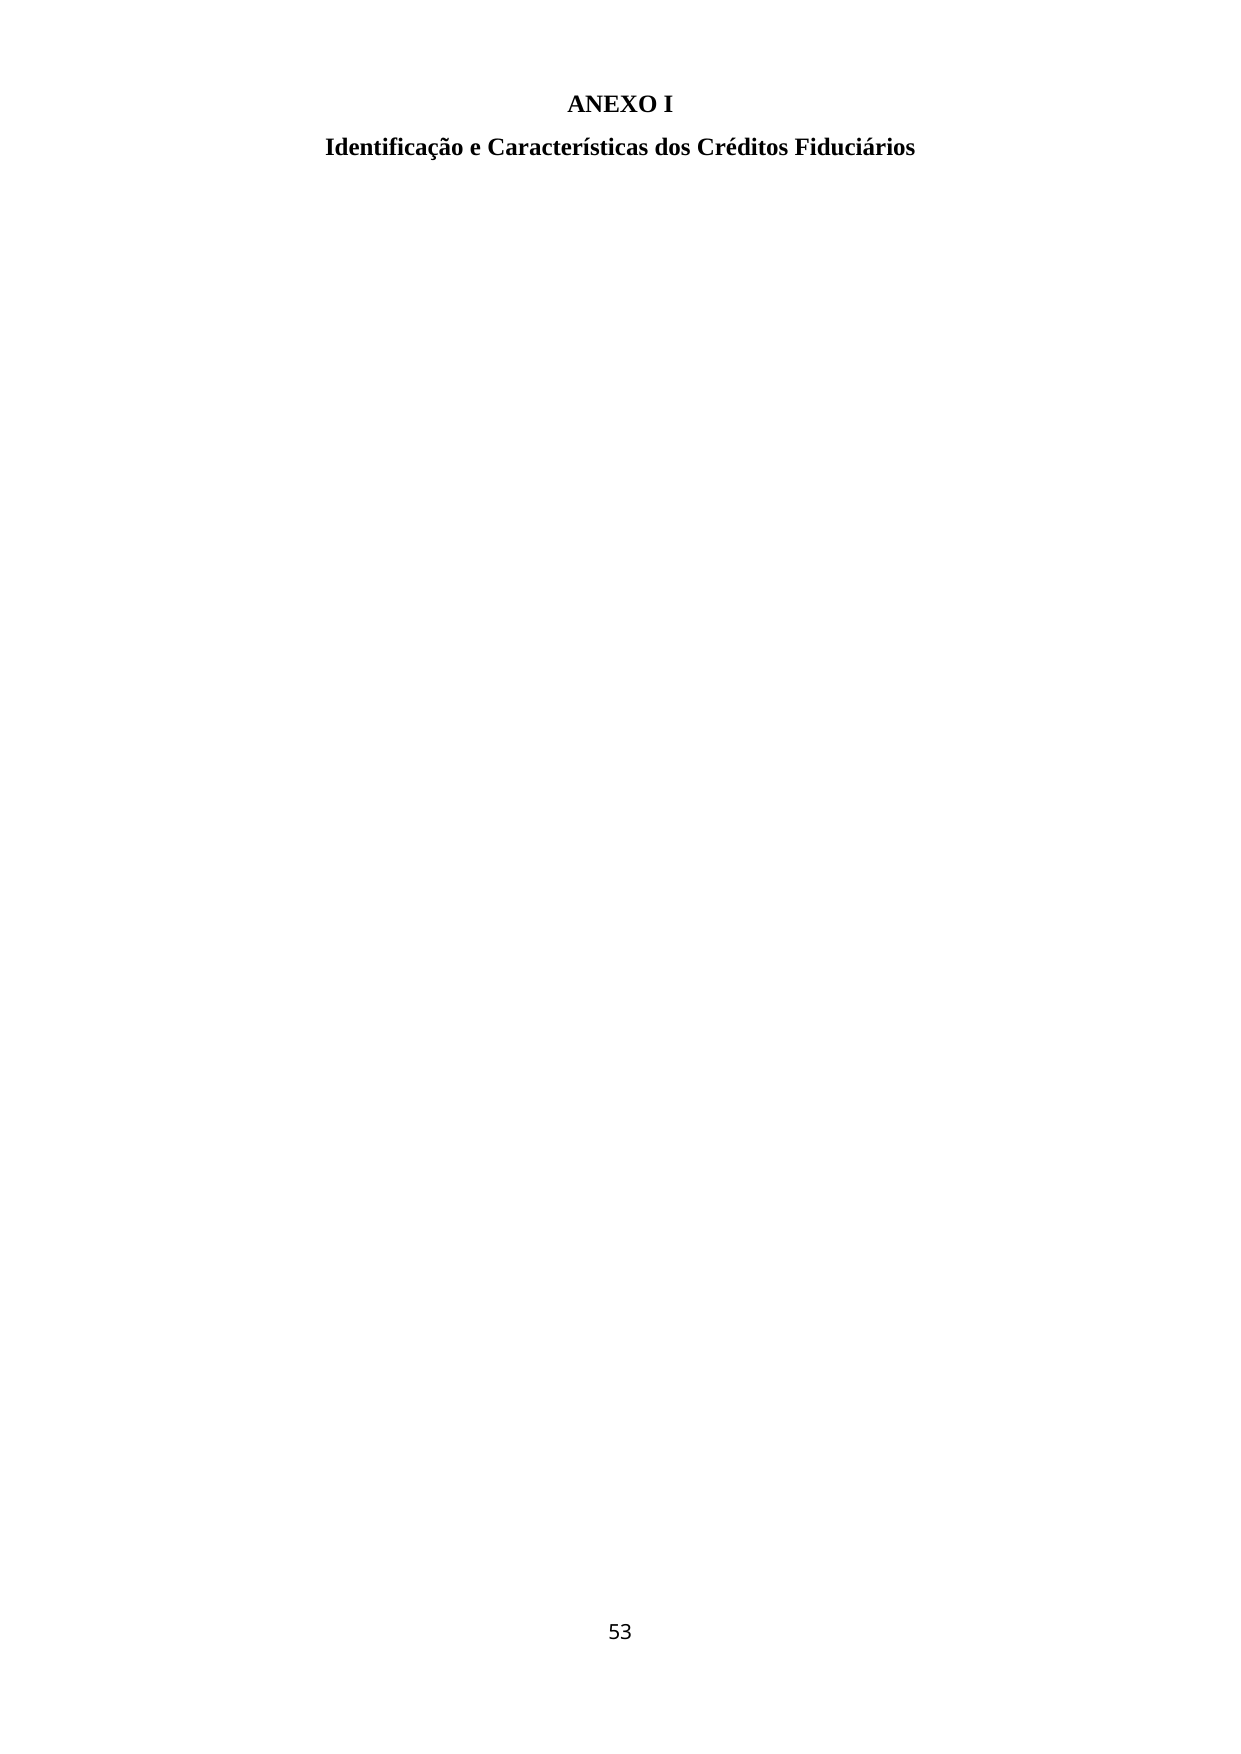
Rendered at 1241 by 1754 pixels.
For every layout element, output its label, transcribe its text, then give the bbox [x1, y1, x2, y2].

text Identificação e Características dos Créditos Fiduciários [177, 132, 1063, 161]
text ANEXO I [177, 89, 1063, 117]
